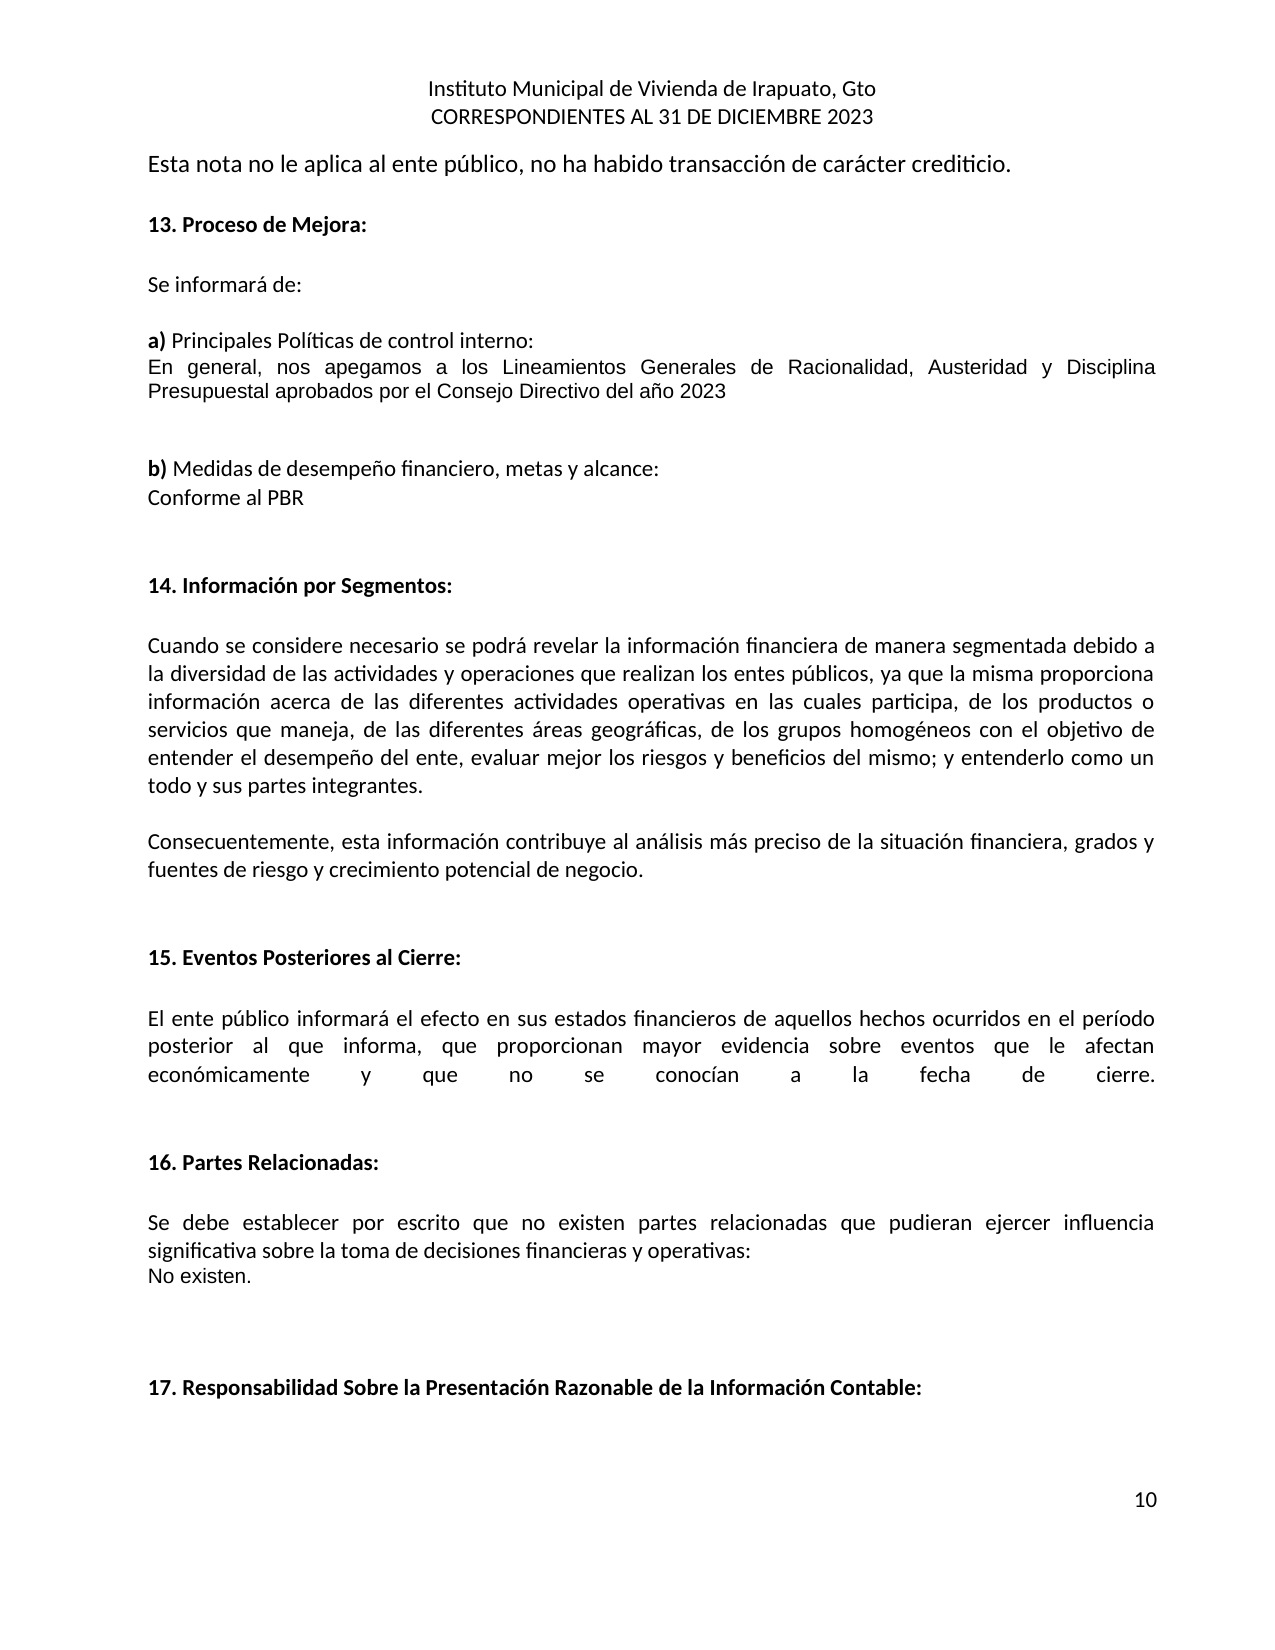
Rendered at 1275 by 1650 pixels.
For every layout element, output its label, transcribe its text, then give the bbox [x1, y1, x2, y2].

subtitle 16. Partes Relacionadas: [148, 1148, 1157, 1176]
text Cuando se considere necesario se podrá revelar la información financiera de manera segmentada debido a la diversidad de las actividades y operaciones que realizan los entes públicos, ya que la misma proporciona información acerca de las diferentes actividades operativas en las cuales participa, de los productos o servicios que maneja, de las diferentes áreas geográficas, de los grupos homogéneos con el objetivo de entender el desempeño del ente, evaluar mejor los riesgos y beneficios del mismo; y entenderlo como un todo y sus partes integrantes. [148, 631, 1157, 799]
subtitle 15. Eventos Posteriores al Cierre: [148, 943, 1157, 971]
subtitle 13. Proceso de Mejora: [148, 210, 1157, 238]
text Se informará de: [148, 271, 1157, 299]
subtitle 17. Responsabilidad Sobre la Presentación Razonable de la Información Contable: [148, 1373, 1157, 1401]
text Se debe establecer por escrito que no existen partes relacionadas que pudieran ejercer influencia significativa sobre la toma de decisiones financieras y operativas: [148, 1208, 1157, 1264]
text a) Principales Políticas de control interno: [148, 327, 1157, 355]
text Esta nota no le aplica al ente público, no ha habido transacción de carácter crediticio. [148, 148, 1157, 178]
text No existen. [148, 1264, 1157, 1288]
text En general, nos apegamos a los Lineamientos Generales de Racionalidad, Austeridad y Disciplina Presupuestal aprobados por el Consejo Directivo del año 2023 [148, 355, 1157, 403]
text Consecuentemente, esta información contribuye al análisis más preciso de la situación financiera, grados y fuentes de riesgo y crecimiento potencial de negocio. [148, 827, 1157, 883]
text El ente público informará el efecto en sus estados financieros de aquellos hechos ocurridos en el período posterior al que informa, que proporcionan mayor evidencia sobre eventos que le afectan económicamente y que no se conocían a la fecha de cierre. [148, 1004, 1157, 1116]
subtitle 14. Información por Segmentos: [148, 571, 1157, 599]
text Conforme al PBR [148, 483, 1157, 511]
text b) Medidas de desempeño financiero, metas y alcance: [148, 454, 1157, 483]
